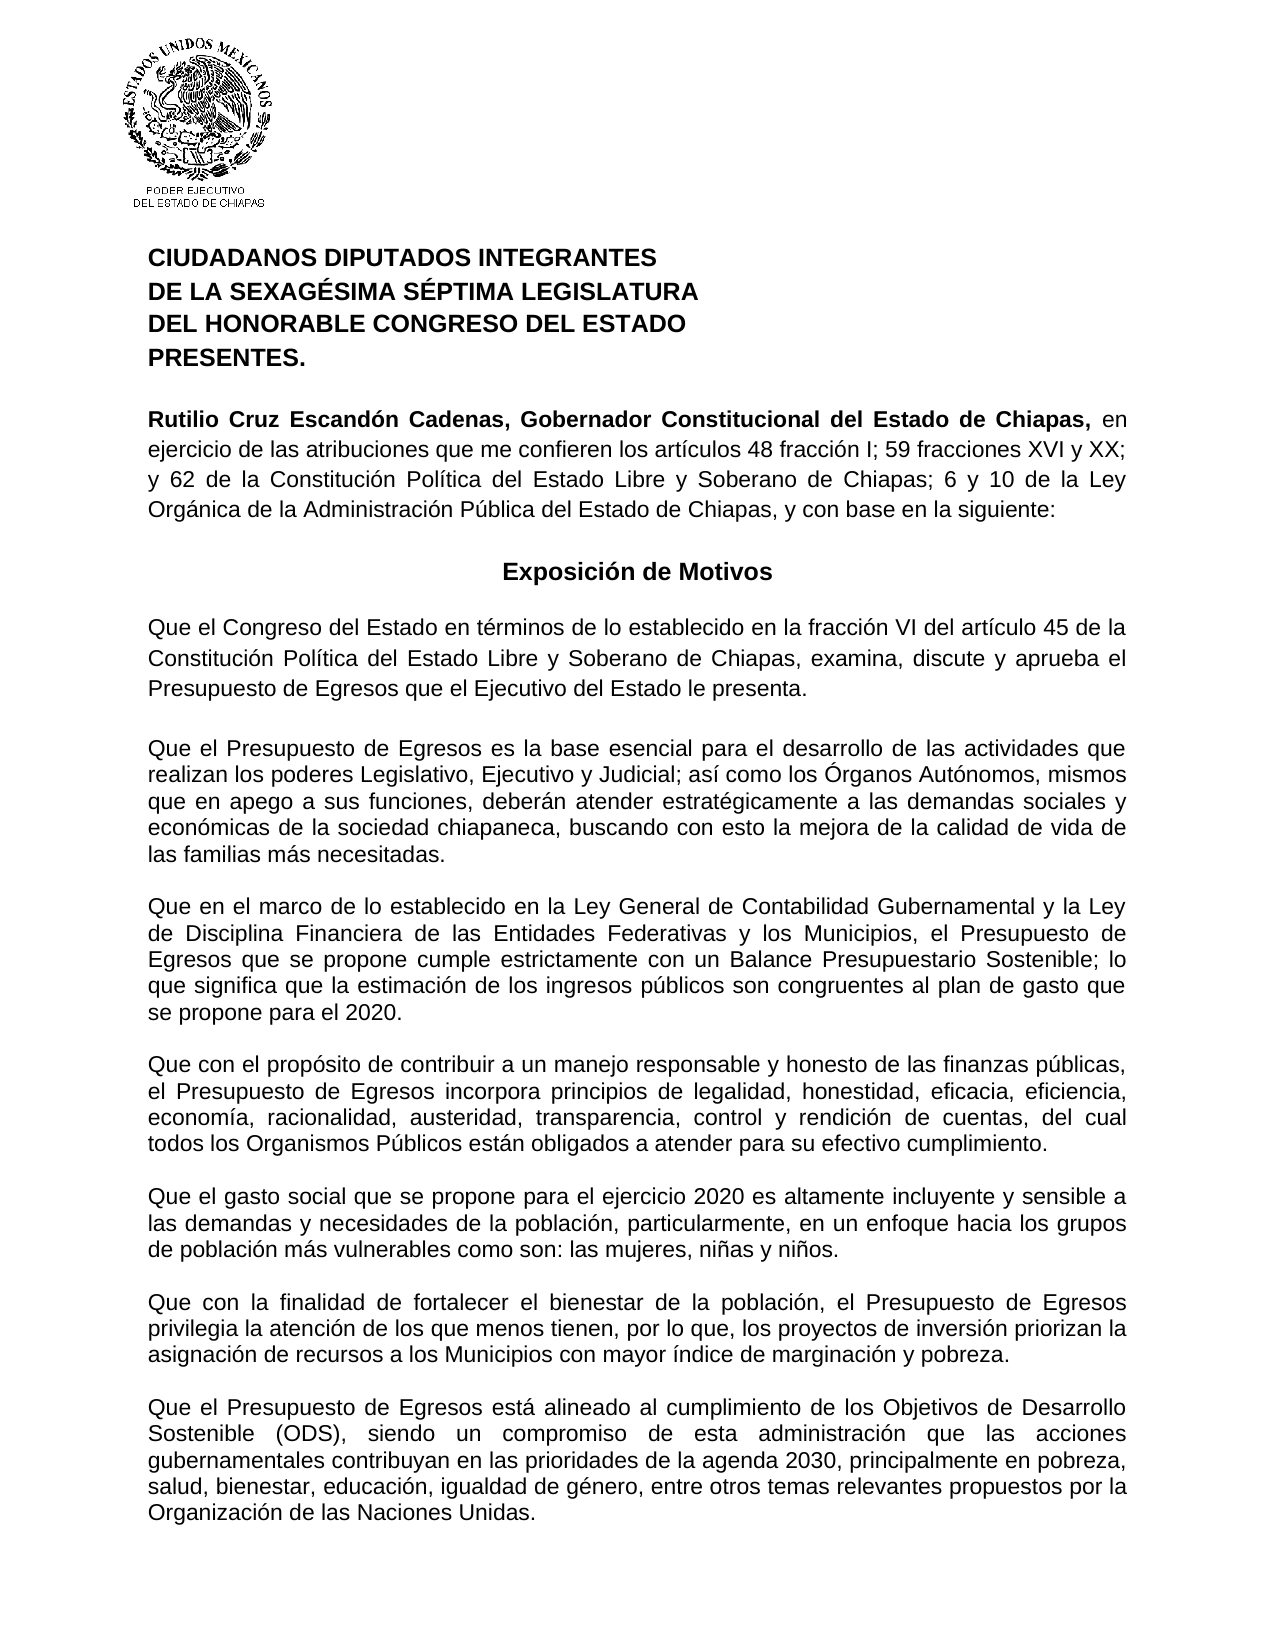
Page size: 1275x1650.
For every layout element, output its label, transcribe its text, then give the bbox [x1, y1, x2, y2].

text Que el Presupuesto de Egresos está alineado al cumplimiento de los Objetivos de Desarrollo Sostenible (ODS), siendo un compromiso de esta administración que las acciones gubernamentales contribuyan en las prioridades de la agenda 2030, principalmente en pobreza, salud, bienestar, educación, igualdad de género, entre otros temas relevantes propuestos por la Organización de las Naciones Unidas. [148, 1394, 1127, 1526]
text PRESENTES. [148, 342, 1127, 371]
text Que el gasto social que se propone para el ejercicio 2020 es altamente incluyente y sensible a las demandas y necesidades de la población, particularmente, en un enfoque hacia los grupos de población más vulnerables como son: las mujeres, niñas y niños. [148, 1183, 1127, 1262]
subtitle CIUDADANOS DIPUTADOS INTEGRANTES [148, 243, 1127, 272]
text Rutilio Cruz Escandón Cadenas, Gobernador Constitucional del Estado de Chiapas, en ejercicio de las atribuciones que me confieren los artículos 48 fracción I; 59 fracciones XVI y XX; y 62 de la Constitución Política del Estado Libre y Soberano de Chiapas; 6 y 10 de la Ley Orgánica de la Administración Pública del Estado de Chiapas, y con base en la siguiente: [148, 406, 1127, 523]
text Que con el propósito de contribuir a un manejo responsable y honesto de las finanzas públicas, el Presupuesto de Egresos incorpora principios de legalidad, honestidad, eficacia, eficiencia, economía, racionalidad, austeridad, transparencia, control y rendición de cuentas, del cual todos los Organismos Públicos están obligados a atender para su efectivo cumplimiento. [148, 1051, 1127, 1157]
text Que el Presupuesto de Egresos es la base esencial para el desarrollo de las actividades que realizan los poderes Legislativo, Ejecutivo y Judicial; así como los Órganos Autónomos, mismos que en apego a sus funciones, deberán atender estratégicamente a las demandas sociales y económicas de la sociedad chiapaneca, buscando con esto la mejora de la calidad de vida de las familias más necesitadas. [148, 735, 1127, 867]
text Que en el marco de lo establecido en la Ley General de Contabilidad Gubernamental y la Ley de Disciplina Financiera de las Entidades Federativas y los Municipios, el Presupuesto de Egresos que se propone cumple estrictamente con un Balance Presupuestario Sostenible; lo que significa que la estimación de los ingresos públicos son congruentes al plan de gasto que se propone para el 2020. [148, 893, 1127, 1025]
text Que el Congreso del Estado en términos de lo establecido en la fracción VI del artículo 45 de la Constitución Política del Estado Libre y Soberano de Chiapas, examina, discute y aprueba el Presupuesto de Egresos que el Ejecutivo del Estado le presenta. [148, 614, 1127, 701]
text Exposición de Motivos [148, 557, 1127, 586]
text Que con la finalidad de fortalecer el bienestar de la población, el Presupuesto de Egresos privilegia la atención de los que menos tienen, por lo que, los proyectos de inversión priorizan la asignación de recursos a los Municipios con mayor índice de marginación y pobreza. [148, 1288, 1127, 1368]
text DE LA SEXAGÉSIMA SÉPTIMA LEGISLATURA [148, 276, 1127, 305]
picture [121, 36, 273, 209]
text DEL HONORABLE CONGRESO DEL ESTADO [148, 309, 1127, 338]
